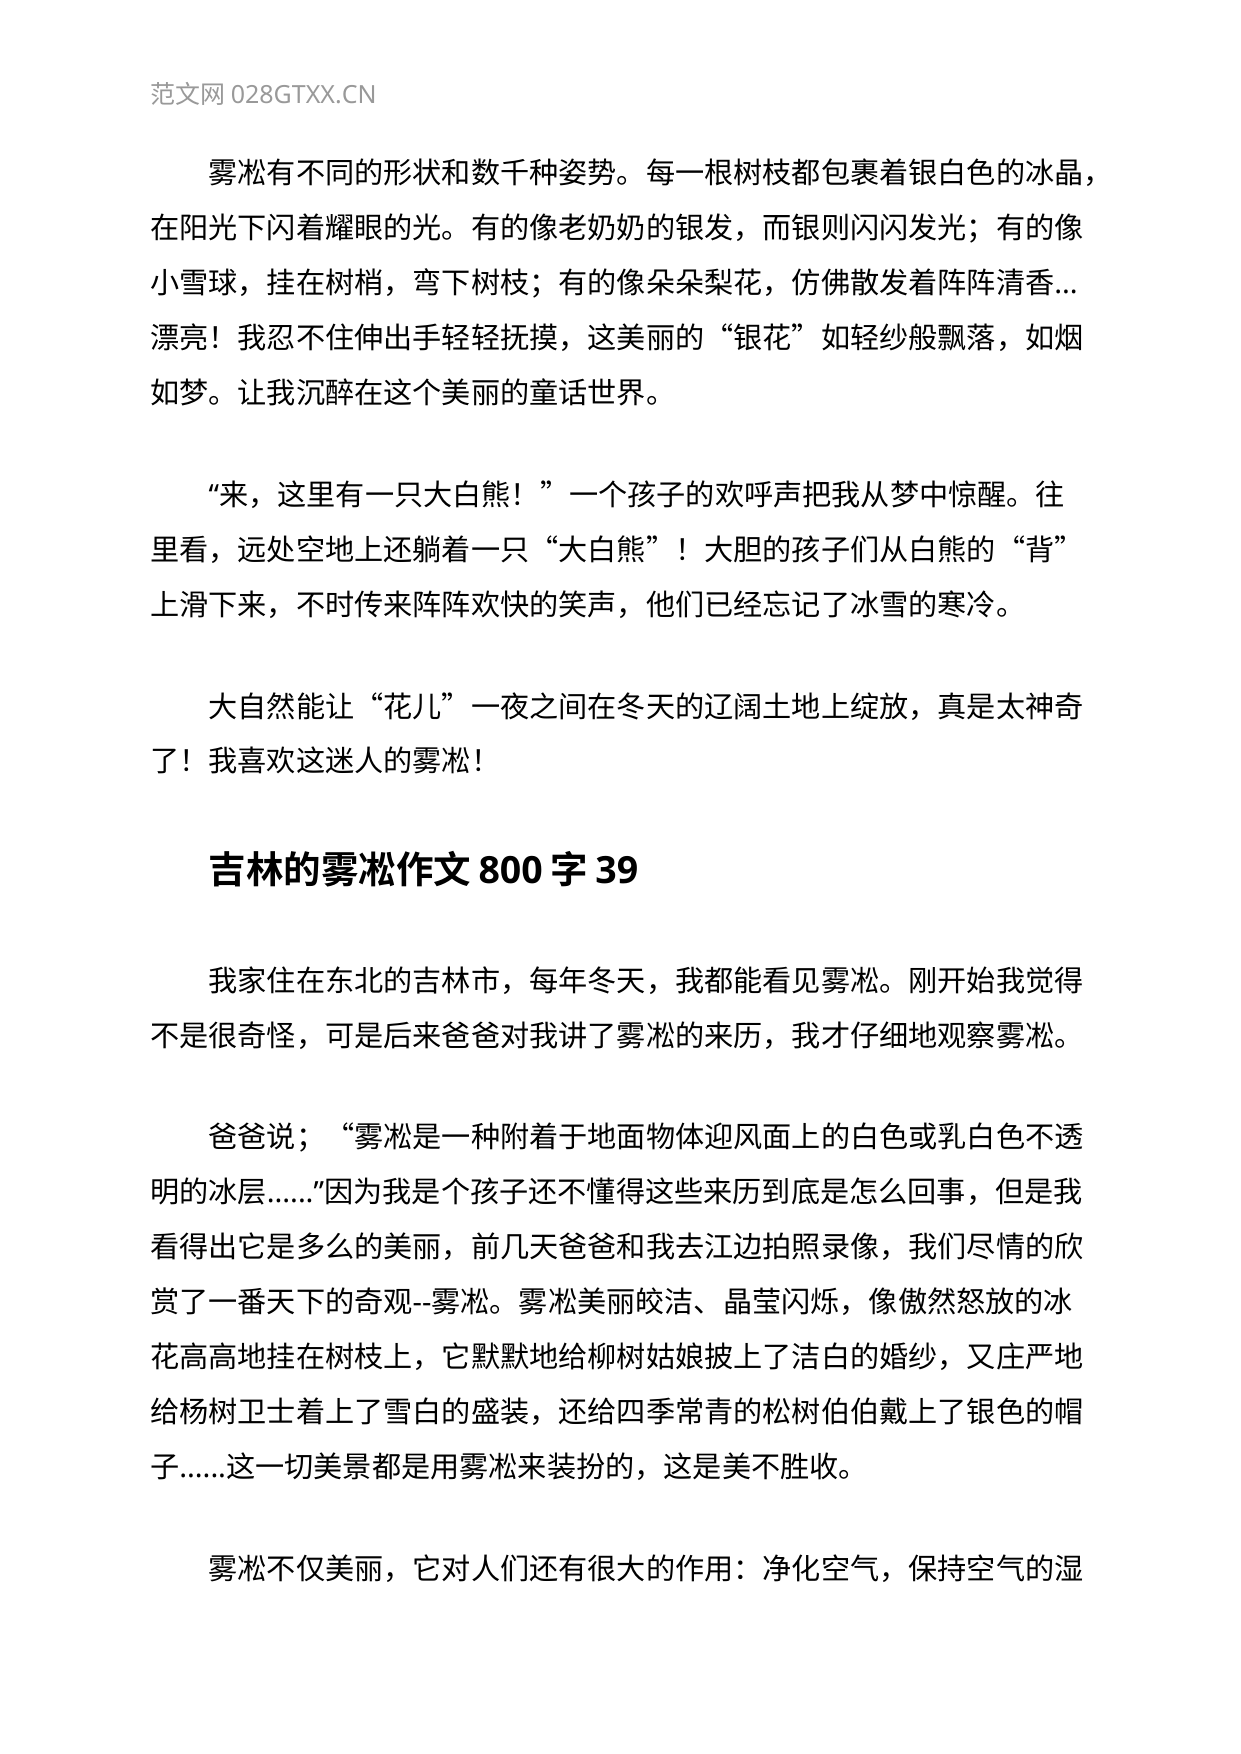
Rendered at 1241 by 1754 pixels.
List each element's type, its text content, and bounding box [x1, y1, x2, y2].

text “来，这里有一只大白熊！”一个孩子的欢呼声把我从梦中惊醒。往里看，远处空地上还躺着一只“大白熊”！大胆的孩子们从白熊的“背”上滑下来，不时传来阵阵欢快的笑声，他们已经忘记了冰雪的寒冷。 [150, 471, 1090, 624]
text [150, 1546, 1090, 1588]
text 我家住在东北的吉林市，每年冬天，我都能看见雾凇。刚开始我觉得不是很奇怪，可是后来爸爸对我讲了雾凇的来历，我才仔细地观察雾凇。 [150, 957, 1090, 1054]
text 爸爸说；“雾凇是一种附着于地面物体迎风面上的白色或乳白色不透明的冰层......”因为我是个孩子还不懂得这些来历到底是怎么回事，但是我看得出它是多么的美丽，前几天爸爸和我去江边拍照录像，我们尽情的欣赏了一番天下的奇观--雾凇。雾凇美丽皎洁、晶莹闪烁，像傲然怒放的冰花高高地挂在树枝上，它默默地给柳树姑娘披上了洁白的婚纱，又庄严地给杨树卫士着上了雪白的盛装，还给四季常青的松树伯伯戴上了银色的帽子......这一切美景都是用雾凇来装扮的，这是美不胜收。 [150, 1114, 1090, 1486]
text 大自然能让“花儿”一夜之间在冬天的辽阔土地上绽放，真是太神奇了！我喜欢这迷人的雾凇！ [150, 683, 1090, 780]
text 雾凇有不同的形状和数千种姿势。每一根树枝都包裹着银白色的冰晶，在阳光下闪着耀眼的光。有的像老奶奶的银发，而银则闪闪发光；有的像小雪球，挂在树梢，弯下树枝；有的像朵朵梨花，仿佛散发着阵阵清香...漂亮！我忍不住伸出手轻轻抚摸，这美丽的“银花”如轻纱般飘落，如烟如梦。让我沉醉在这个美丽的童话世界。 [150, 150, 1090, 412]
text 吉林的雾凇作文800字39 [150, 840, 1090, 894]
